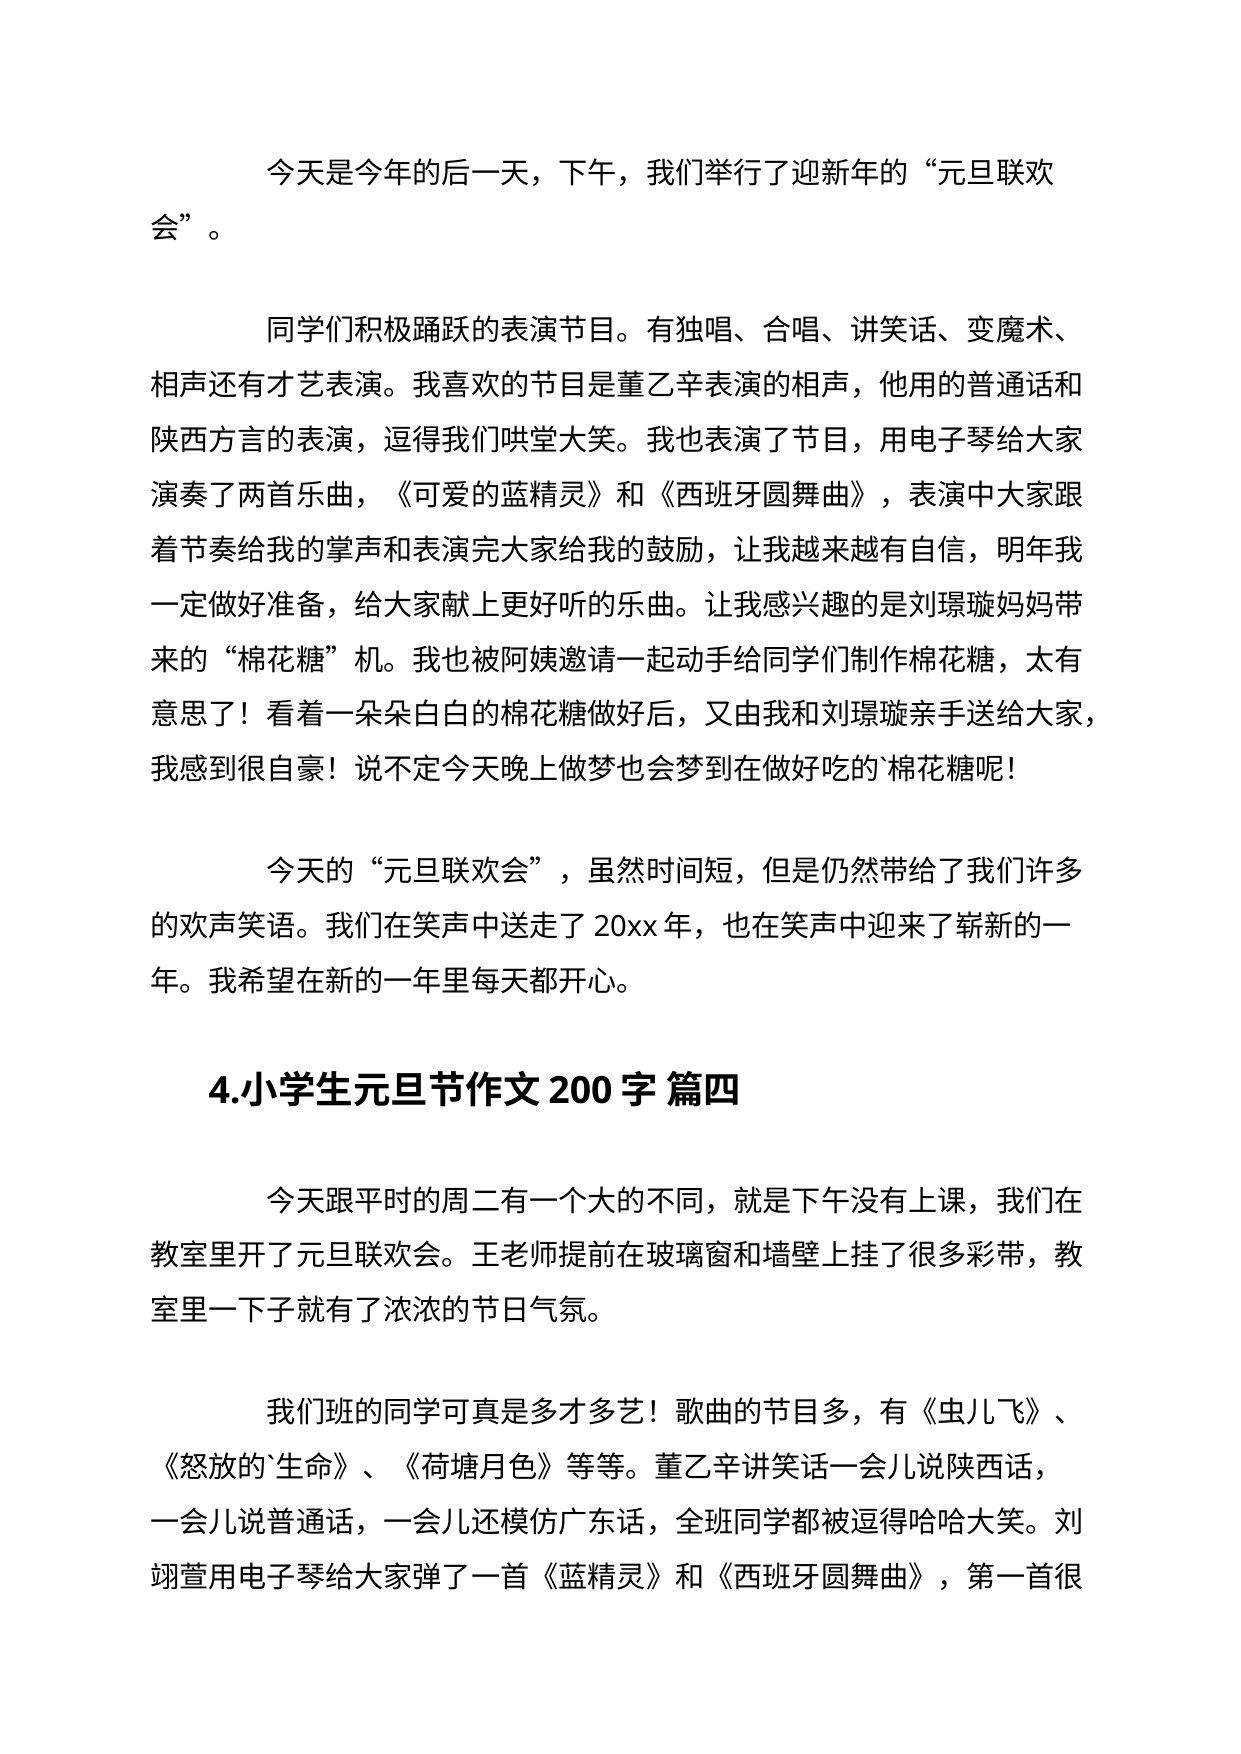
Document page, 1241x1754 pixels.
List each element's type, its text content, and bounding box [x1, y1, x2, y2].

text 今天是今年的后一天，下午，我们举行了迎新年的“元旦联欢会”。 [150, 150, 1090, 247]
text 4.小学生元旦节作文200字 篇四 [150, 1059, 1090, 1114]
text 同学们积极踊跃的表演节目。有独唱、合唱、讲笑话、变魔术、相声还有才艺表演。我喜欢的节目是董乙辛表演的相声，他用的普通话和陕西方言的表演，逗得我们哄堂大笑。我也表演了节目，用电子琴给大家演奏了两首乐曲，《可爱的蓝精灵》和《西班牙圆舞曲》，表演中大家跟着节奏给我的掌声和表演完大家给我的鼓励，让我越来越有自信，明年我一定做好准备，给大家献上更好听的乐曲。让我感兴趣的是刘璟璇妈妈带来的“棉花糖”机。我也被阿姨邀请一起动手给同学们制作棉花糖，太有意思了！看着一朵朵白白的棉花糖做好后，又由我和刘璟璇亲手送给大家，我感到很自豪！说不定今天晚上做梦也会梦到在做好吃的`棉花糖呢！ [150, 307, 1090, 788]
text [150, 1389, 1090, 1596]
text 今天跟平时的周二有一个大的不同，就是下午没有上课，我们在教室里开了元旦联欢会。王老师提前在玻璃窗和墙壁上挂了很多彩带，教室里一下子就有了浓浓的节日气氛。 [150, 1177, 1090, 1329]
text 今天的“元旦联欢会”，虽然时间短，但是仍然带给了我们许多的欢声笑语。我们在笑声中送走了20xx年，也在笑声中迎来了崭新的一年。我希望在新的一年里每天都开心。 [150, 848, 1090, 1000]
